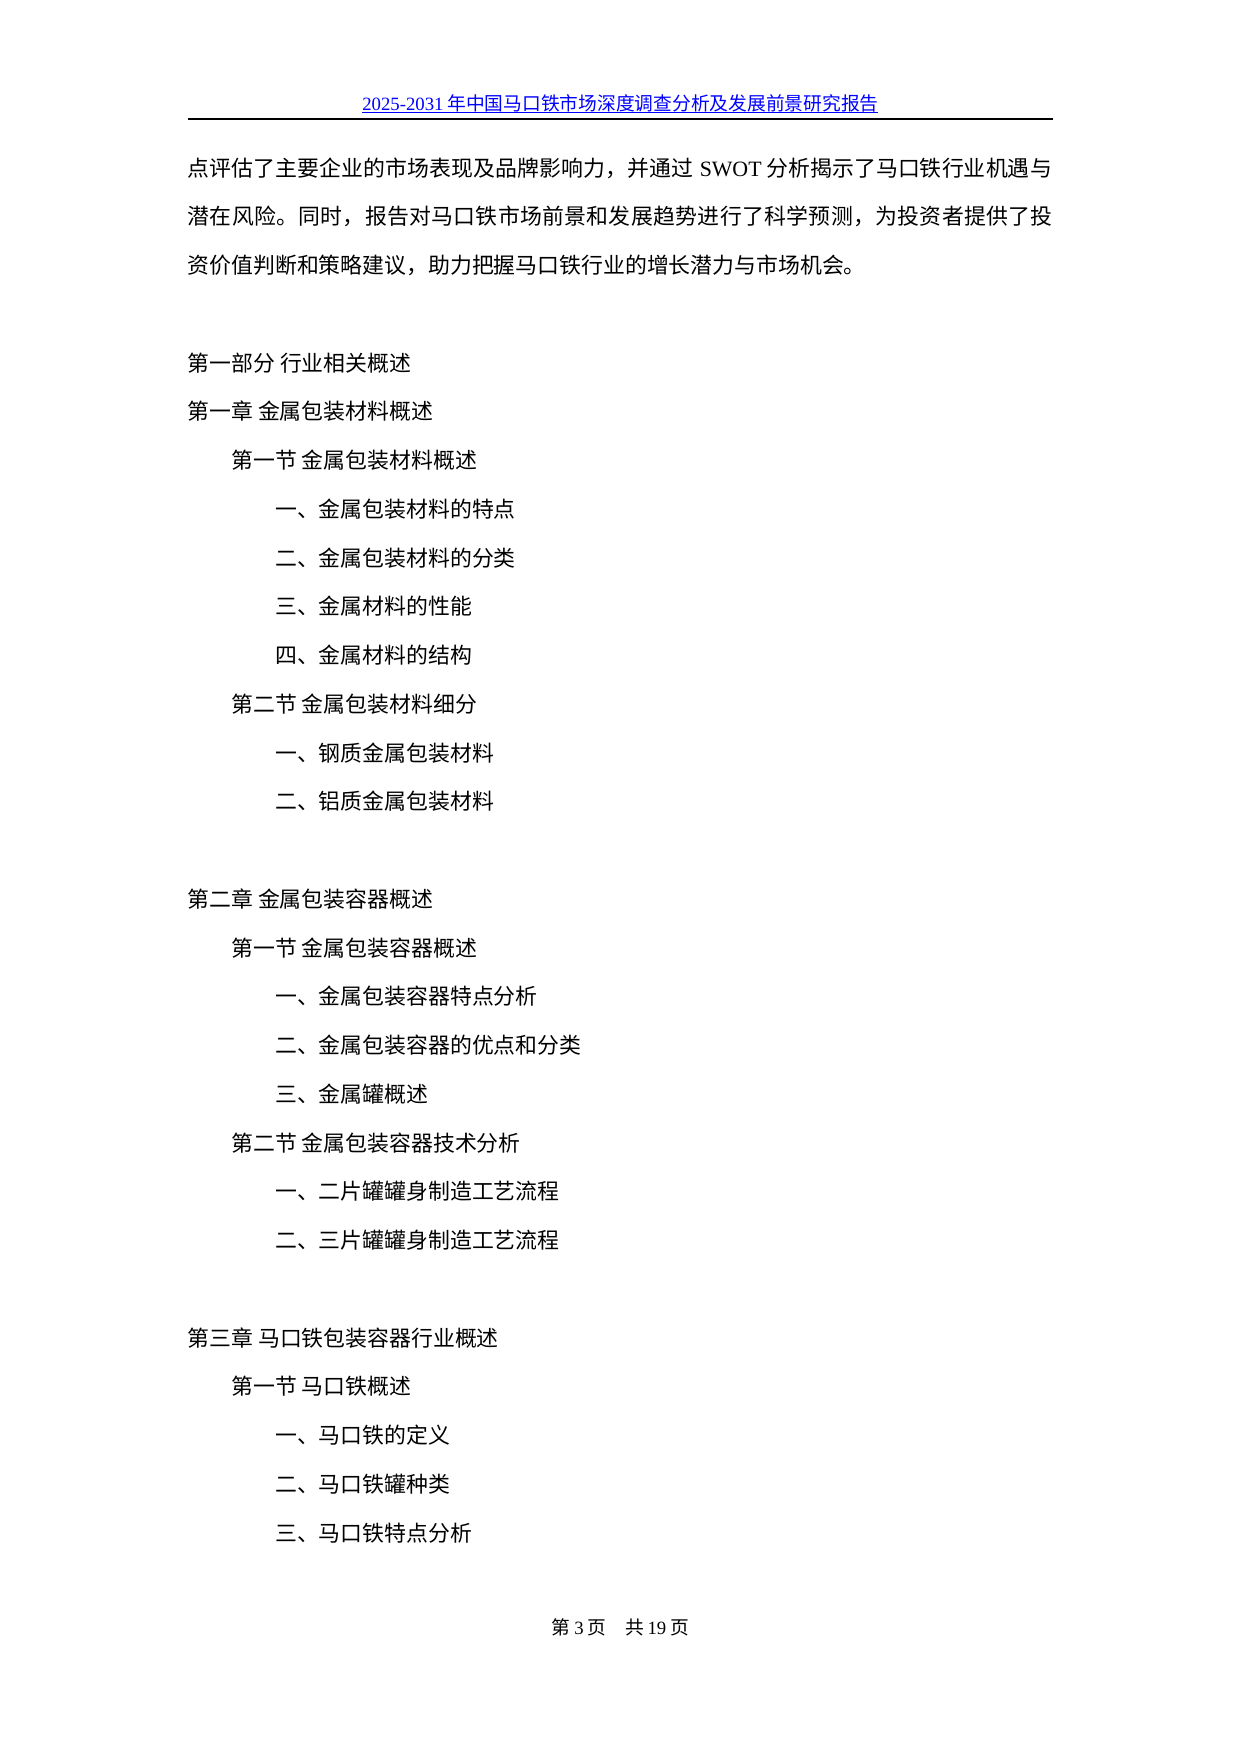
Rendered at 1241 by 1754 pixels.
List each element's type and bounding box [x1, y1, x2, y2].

text [187, 150, 1053, 1548]
